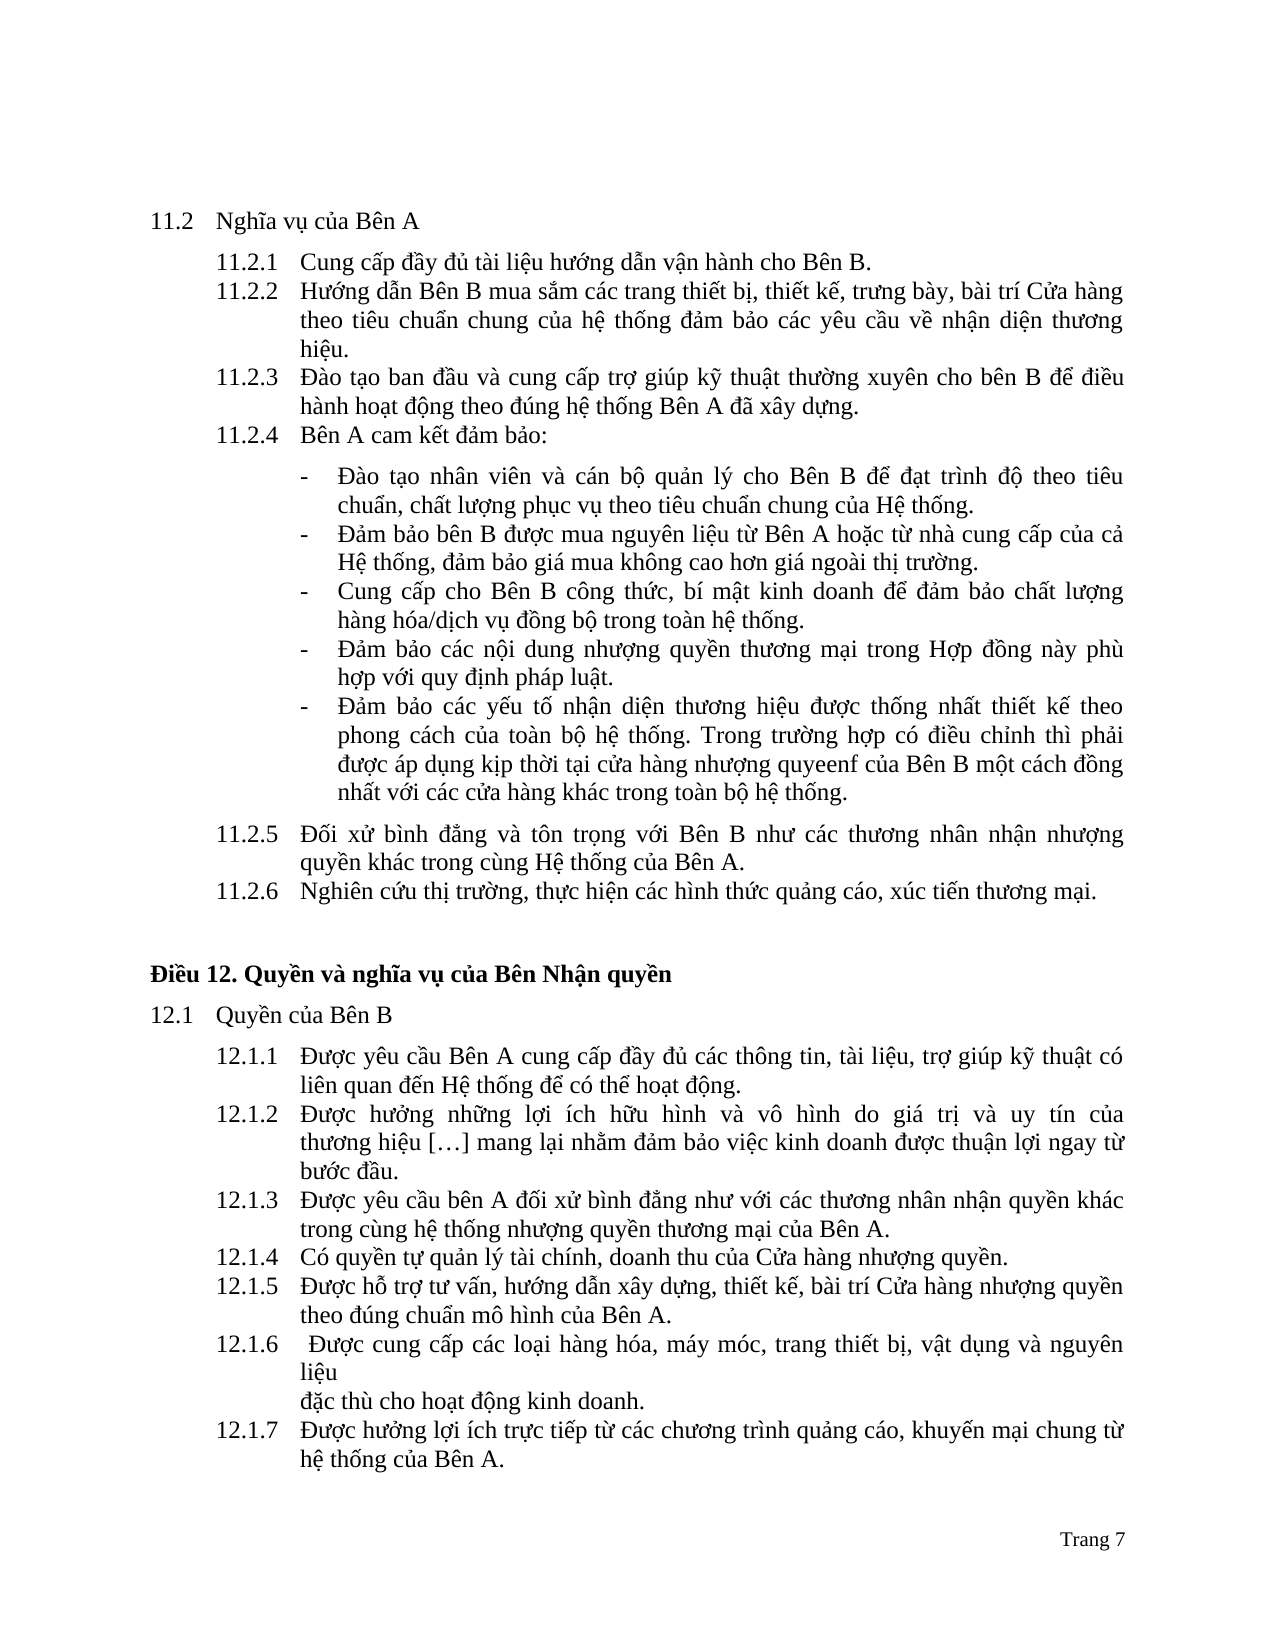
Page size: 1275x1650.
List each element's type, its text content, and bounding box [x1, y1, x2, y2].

list Được hỗ trợ tư vấn, hướng dẫn xây dựng, thiết kế, bài trí Cửa hàng nhượng quyền theo đúng chuẩn mô hình của Bên A. [216, 1271, 1125, 1329]
list Được yêu cầu Bên A cung cấp đầy đủ các thông tin, tài liệu, trợ giúp kỹ thuật có liên quan đến Hệ thống để có thể hoạt động. [216, 1041, 1125, 1099]
list Nghiên cứu thị trường, thực hiện các hình thức quảng cáo, xúc tiến thương mại. [216, 876, 1125, 905]
list Được hưởng những lợi ích hữu hình và vô hình do giá trị và uy tín của thương hiệu […] mang lại nhằm đảm bảo việc kinh doanh được thuận lợi ngay từ bước đầu. [216, 1099, 1125, 1185]
list Cung cấp đầy đủ tài liệu hướng dẫn vận hành cho Bên B. [216, 247, 1125, 276]
list Có quyền tự quản lý tài chính, doanh thu của Cửa hàng nhượng quyền. [216, 1242, 1125, 1271]
list Được hưởng lợi ích trực tiếp từ các chương trình quảng cáo, khuyến mại chung từ hệ thống của Bên A. [216, 1415, 1125, 1472]
list Đảm bảo các nội dung nhượng quyền thương mại trong Hợp đồng này phù hợp với quy định pháp luật. [300, 634, 1125, 691]
list Đào tạo ban đầu và cung cấp trợ giúp kỹ thuật thường xuyên cho bên B để điều hành hoạt động theo đúng hệ thống Bên A đã xây dựng. [216, 362, 1125, 420]
list Đảm bảo bên B được mua nguyên liệu từ Bên A hoặc từ nhà cung cấp của cả Hệ thống, đảm bảo giá mua không cao hơn giá ngoài thị trường. [300, 519, 1125, 576]
list Đối xử bình đẳng và tôn trọng với Bên B như các thương nhân nhận nhượng quyền khác trong cùng Hệ thống của Bên A. [216, 819, 1125, 876]
list Quyền của Bên B [150, 1000, 1125, 1029]
list Được cung cấp các loại hàng hóa, máy móc, trang thiết bị, vật dụng và nguyên liệu đặc thù cho hoạt động kinh doanh. [216, 1329, 1125, 1415]
list Cung cấp cho Bên B công thức, bí mật kinh doanh để đảm bảo chất lượng hàng hóa/dịch vụ đồng bộ trong toàn hệ thống. [300, 576, 1125, 634]
list Đào tạo nhân viên và cán bộ quản lý cho Bên B để đạt trình độ theo tiêu chuẩn, chất lượng phục vụ theo tiêu chuẩn chung của Hệ thống. [300, 461, 1125, 519]
list Quyền và nghĩa vụ của Bên Nhận quyền [150, 959, 1125, 987]
list Đảm bảo các yếu tố nhận diện thương hiệu được thống nhất thiết kế theo phong cách của toàn bộ hệ thống. Trong trường hợp có điều chỉnh thì phải được áp dụng kịp thời tại cửa hàng nhượng quyeenf của Bên B một cách đồng nhất với các cửa hàng khác trong toàn bộ hệ thống. [300, 691, 1125, 806]
list Bên A cam kết đảm bảo: [216, 420, 1125, 449]
list Hướng dẫn Bên B mua sắm các trang thiết bị, thiết kế, trưng bày, bài trí Cửa hàng theo tiêu chuẩn chung của hệ thống đảm bảo các yêu cầu về nhận diện thương hiệu. [216, 276, 1125, 362]
list Nghĩa vụ của Bên A [150, 206, 1125, 235]
list Được yêu cầu bên A đối xử bình đẳng như với các thương nhân nhận quyền khác trong cùng hệ thống nhượng quyền thương mại của Bên A. [216, 1185, 1125, 1242]
